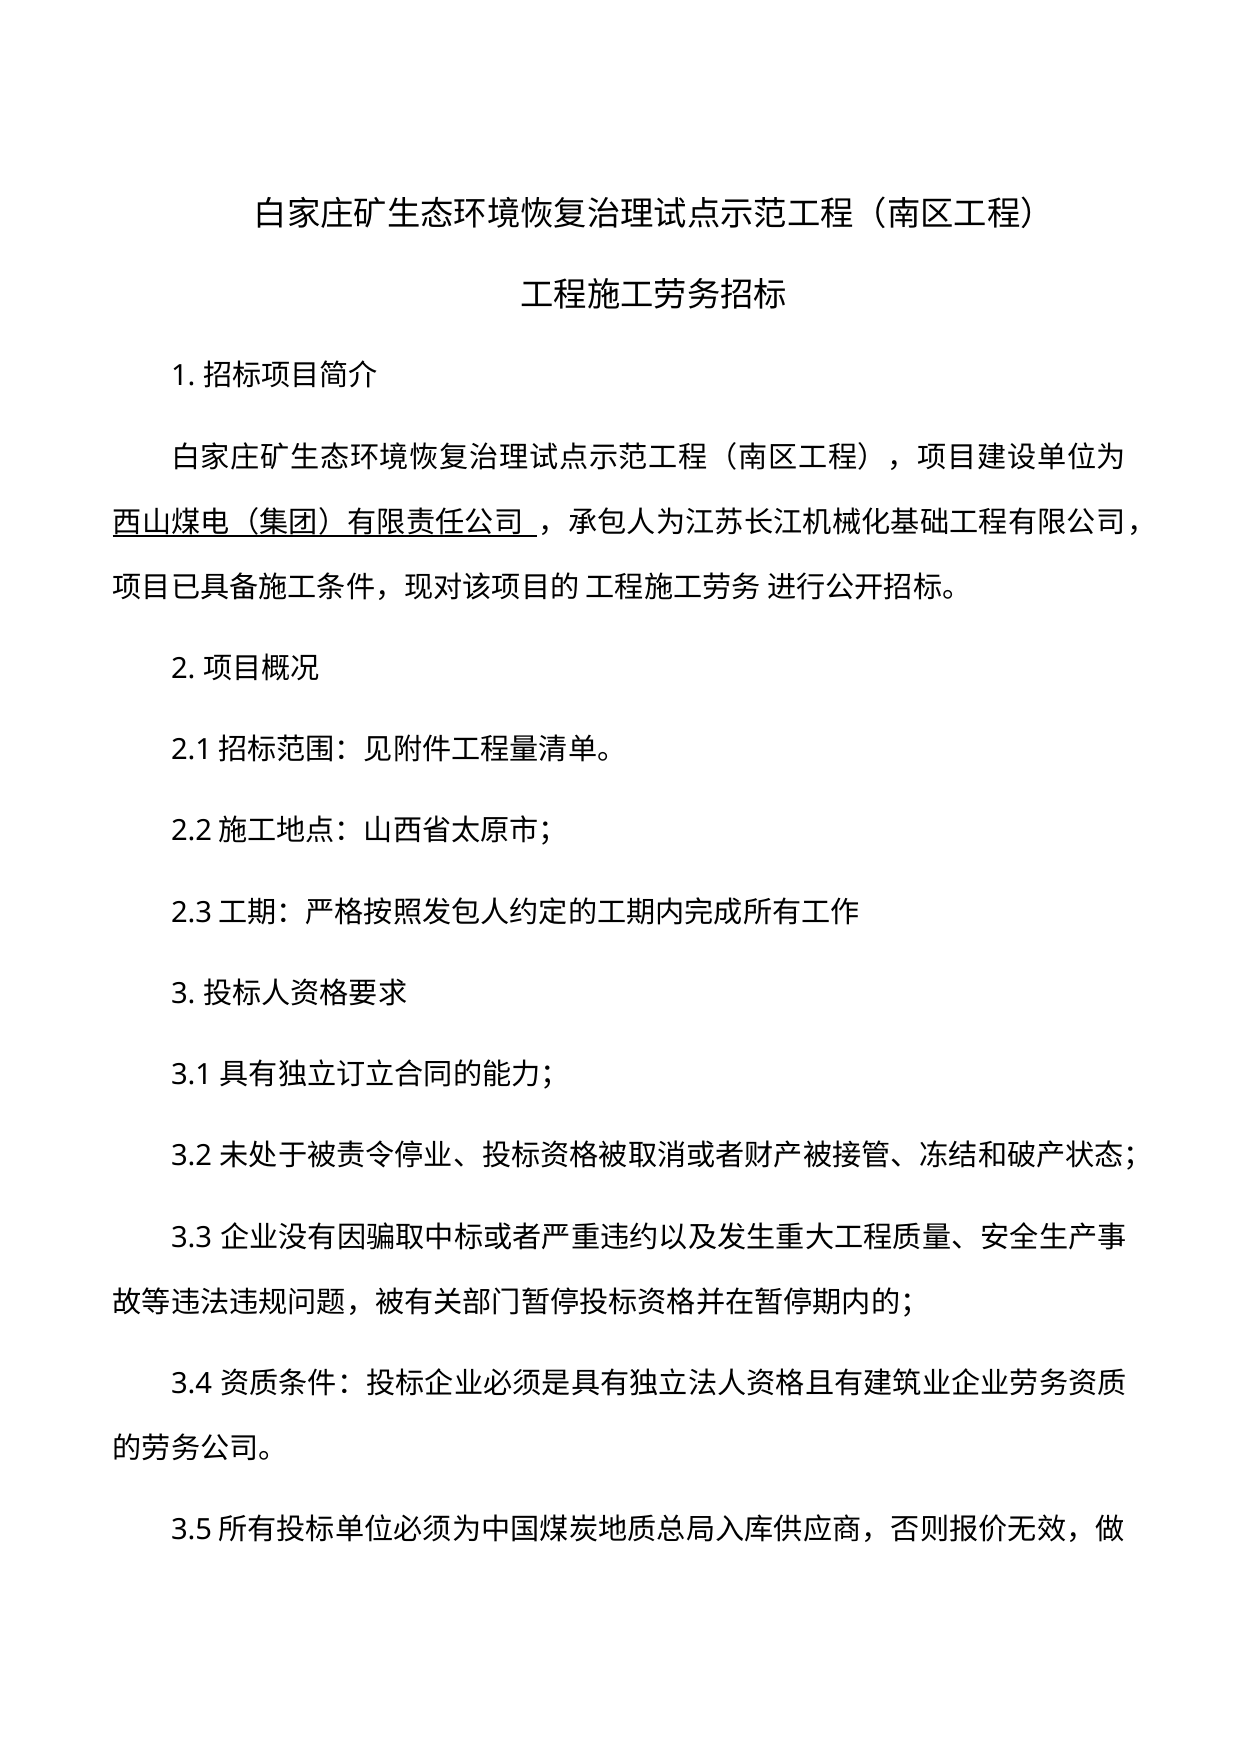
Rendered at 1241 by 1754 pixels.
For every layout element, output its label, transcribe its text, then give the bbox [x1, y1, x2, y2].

text 工程施工劳务招标 [112, 259, 1128, 324]
text 3.1 具有独立订立合同的能力； [112, 1039, 1128, 1104]
text 3. 投标人资格要求 [112, 958, 1128, 1023]
text 白家庄矿生态环境恢复治理试点示范工程（南区工程） [112, 178, 1128, 243]
text 2.3工期：严格按照发包人约定的工期内完成所有工作 [112, 877, 1128, 942]
text 3.3 企业没有因骗取中标或者严重违约以及发生重大工程质量、安全生产事故等违法违规问题，被有关部门暂停投标资格并在暂停期内的； [112, 1202, 1128, 1332]
text 3.4 资质条件：投标企业必须是具有独立法人资格且有建筑业企业劳务资质的劳务公司。 [112, 1348, 1128, 1478]
text 2.1招标范围：见附件工程量清单。 [112, 714, 1128, 779]
text 3.2 未处于被责令停业、投标资格被取消或者财产被接管、冻结和破产状态； [112, 1121, 1128, 1186]
text 2.2施工地点：山西省太原市； [112, 796, 1128, 861]
text 白家庄矿生态环境恢复治理试点示范工程（南区工程），项目建设单位为 西山煤电（集团）有限责任公司 ，承包人为江苏长江机械化基础工程有限公司，项目已具备施工条件，现对该项目的 工程施工劳务 进行公开招标。 [112, 422, 1128, 617]
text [112, 1494, 1128, 1559]
text 1. 招标项目简介 [112, 341, 1128, 406]
text 2. 项目概况 [112, 633, 1128, 698]
